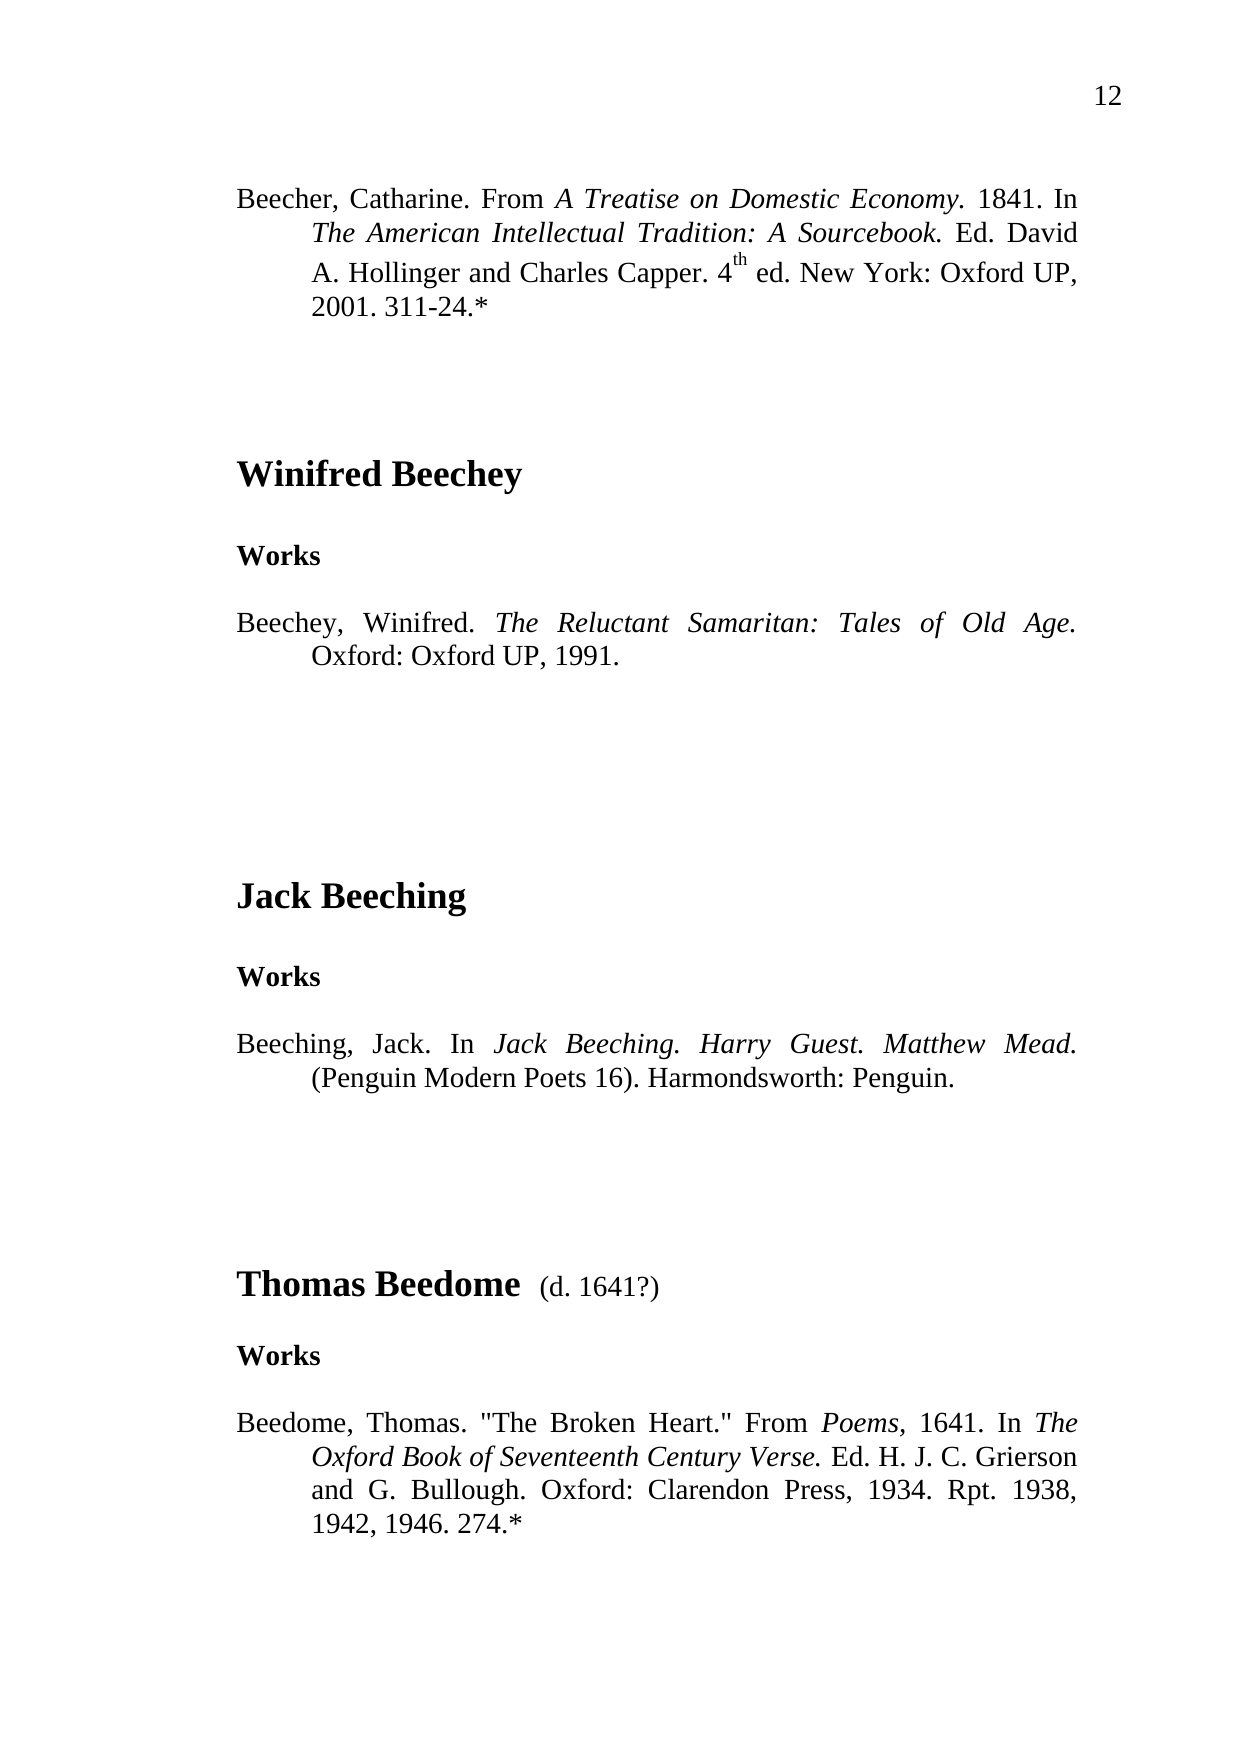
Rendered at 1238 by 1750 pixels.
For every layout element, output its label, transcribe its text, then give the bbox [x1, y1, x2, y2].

text Beechey, Winifred. The Reluctant Samaritan: Tales of Old Age. Oxford: Oxford UP, 1991. [236, 605, 1078, 672]
text Works [236, 959, 1078, 993]
text Jack Beeching [236, 873, 1078, 916]
text Winifred Beechey [236, 452, 1078, 495]
text Beecher, Catharine. From A Treatise on Domestic Economy. 1841. In The American Intellectual Tradition: A Sourcebook. Ed. David A. Hollinger and Charles Capper. 4th ed. New York: Oxford UP, 2001. 311-24.* [236, 181, 1078, 322]
text Beeching, Jack. In Jack Beeching. Harry Guest. Matthew Mead. (Penguin Modern Poets 16). Harmondsworth: Penguin. [236, 1027, 1078, 1094]
text Works [236, 538, 1078, 571]
text Works [236, 1338, 1078, 1372]
text Thomas Beedome (d. 1641?) [236, 1261, 1078, 1304]
text Beedome, Thomas. "The Broken Heart." From Poems, 1641. In The Oxford Book of Seventeenth Century Verse. Ed. H. J. C. Grierson and G. Bullough. Oxford: Clarendon Press, 1934. Rpt. 1938, 1942, 1946. 274.* [236, 1405, 1078, 1539]
